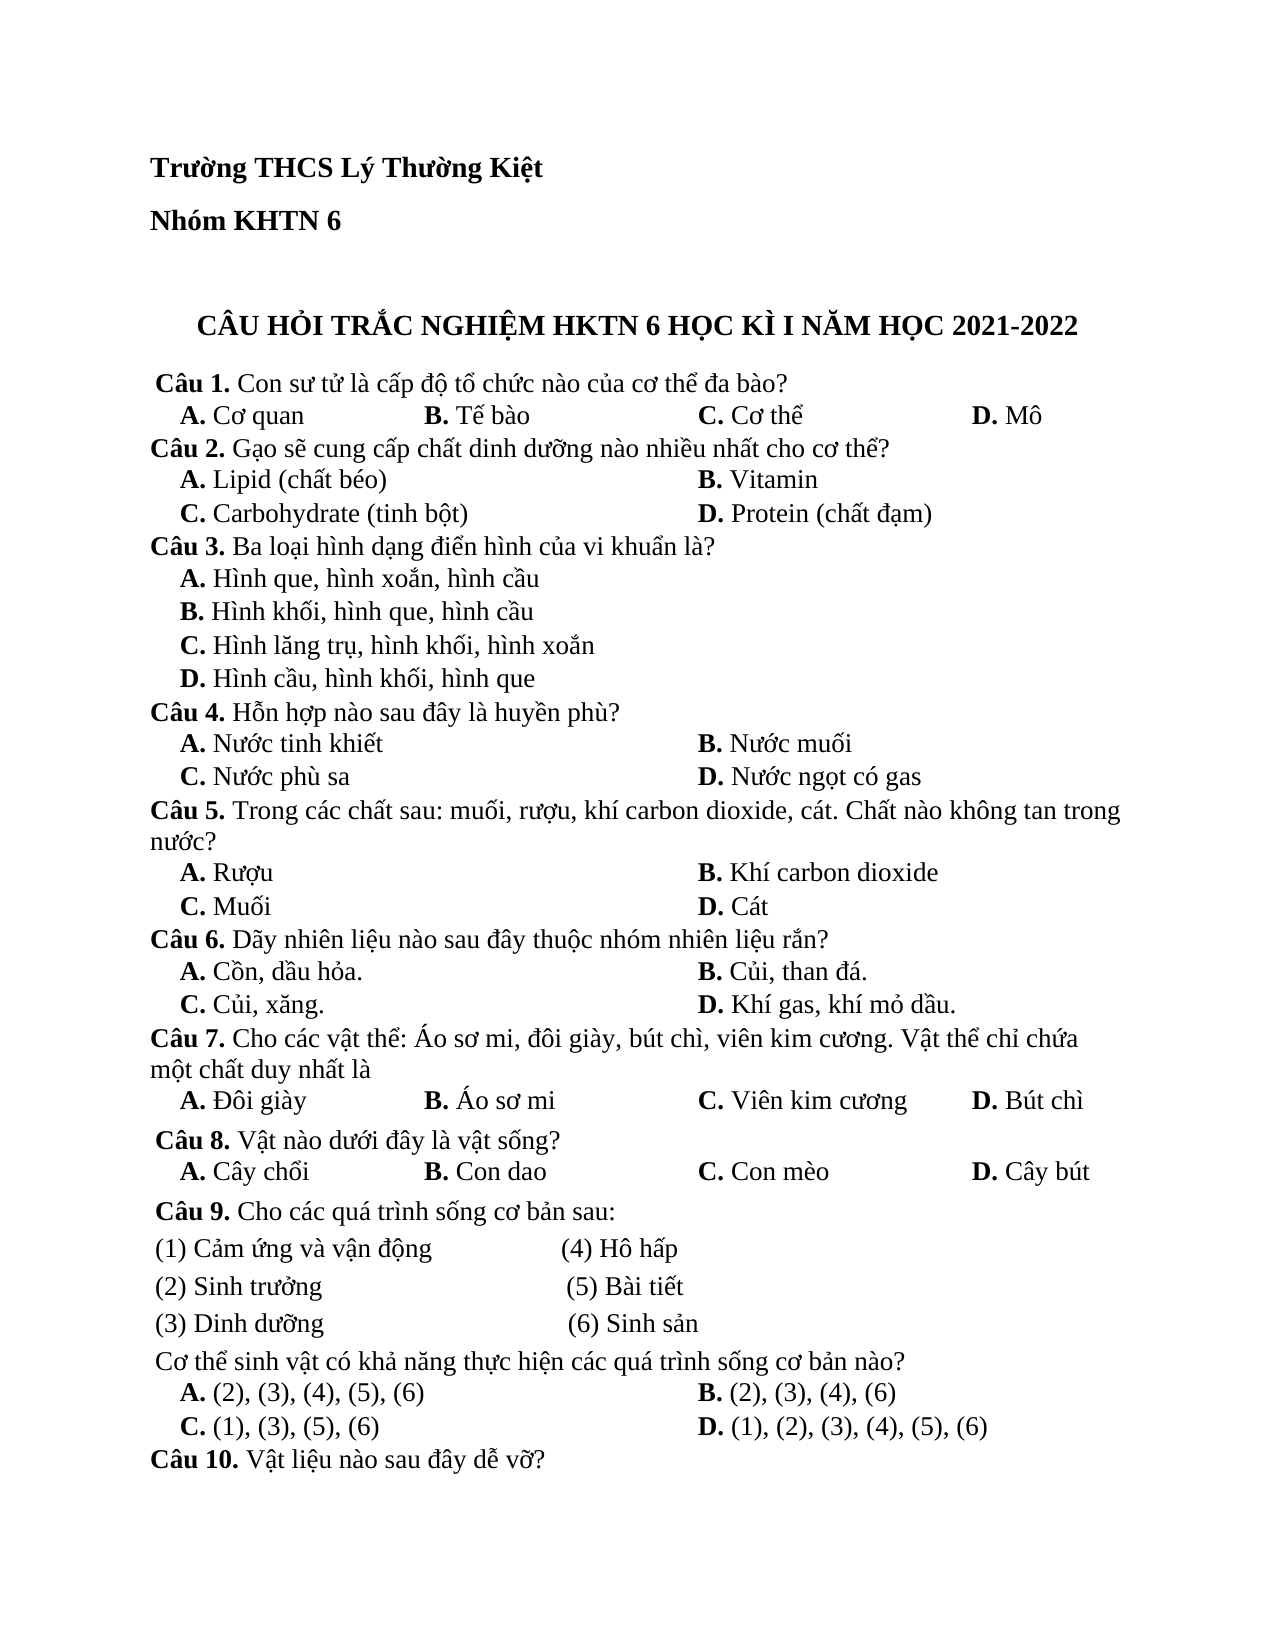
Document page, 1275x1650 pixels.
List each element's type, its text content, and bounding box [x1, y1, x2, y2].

text (2) Sinh trưởng (5) Bài tiết [155, 1263, 1120, 1301]
text A. Cơ quan B. Tế bào C. Cơ thể D. Mô [150, 399, 1125, 430]
text Câu 6. Dãy nhiên liệu nào sau đây thuộc nhóm nhiên liệu rắn? [150, 923, 1125, 954]
text Câu 10. Vật liệu nào sau đây dễ vỡ? [150, 1443, 1125, 1474]
text (1) Cảm ứng và vận động (4) Hô hấp [155, 1226, 1120, 1263]
text B. Hình khối, hình que, hình cầu [150, 595, 1125, 626]
text C. (1), (3), (5), (6) D. (1), (2), (3), (4), (5), (6) [150, 1409, 1125, 1441]
text Câu 1. Con sư tử là cấp độ tổ chức nào của cơ thể đa bào? [155, 361, 1120, 399]
text Câu 3. Ba loại hình dạng điển hình của vi khuẩn là? [150, 531, 1120, 562]
text C. Nước phù sa D. Nước ngọt có gas [150, 761, 1125, 792]
text Câu 8. Vật nào dưới đây là vật sống? [155, 1117, 1120, 1155]
text A. Cồn, dầu hỏa. B. Củi, than đá. [150, 954, 1125, 986]
text Câu 9. Cho các quá trình sống cơ bản sau: [155, 1188, 1120, 1226]
text D. Hình cầu, hình khối, hình que [150, 662, 1125, 693]
text (3) Dinh dưỡng (6) Sinh sản [155, 1301, 1120, 1338]
text A. (2), (3), (4), (5), (6) B. (2), (3), (4), (6) [150, 1376, 1125, 1407]
text A. Hình que, hình xoắn, hình cầu [150, 562, 1125, 593]
text C. Muối D. Cát [150, 890, 1125, 921]
text Câu 5. Trong các chất sau: muối, rượu, khí carbon dioxide, cát. Chất nào không tan trong nước? [150, 794, 1125, 856]
text A. Rượu B. Khí carbon dioxide [150, 856, 1125, 887]
text Câu 4. Hỗn hợp nào sau đây là huyền phù? [150, 696, 1125, 727]
text A. Lipid (chất béo) B. Vitamin [150, 463, 1125, 494]
text A. Đôi giày B. Áo sơ mi C. Viên kim cương D. Bút chì [150, 1084, 1125, 1115]
text C. Củi, xăng. D. Khí gas, khí mỏ dầu. [150, 988, 1125, 1019]
text CÂU HỎI TRẮC NGHIỆM HKTN 6 HỌC KÌ I NĂM HỌC 2021-2022 [150, 308, 1125, 342]
text Nhóm KHTN 6 [150, 203, 1125, 236]
text A. Nước tinh khiết B. Nước muối [150, 727, 1125, 758]
text A. Cây chổi B. Con dao C. Con mèo D. Cây bút [150, 1155, 1125, 1186]
text Cơ thể sinh vật có khả năng thực hiện các quá trình sống cơ bản nào? [155, 1338, 1120, 1376]
text Câu 2. Gạo sẽ cung cấp chất dinh dưỡng nào nhiều nhất cho cơ thể? [150, 432, 1125, 463]
text Câu 7. Cho các vật thể: Áo sơ mi, đôi giày, bút chì, viên kim cương. Vật thể chỉ chứa một chất duy nhất là [150, 1022, 1125, 1084]
text C. Hình lăng trụ, hình khối, hình xoắn [150, 629, 1125, 660]
text Trường THCS Lý Thường Kiệt [150, 150, 1125, 183]
text C. Carbohydrate (tinh bột) D. Protein (chất đạm) [150, 497, 1125, 528]
